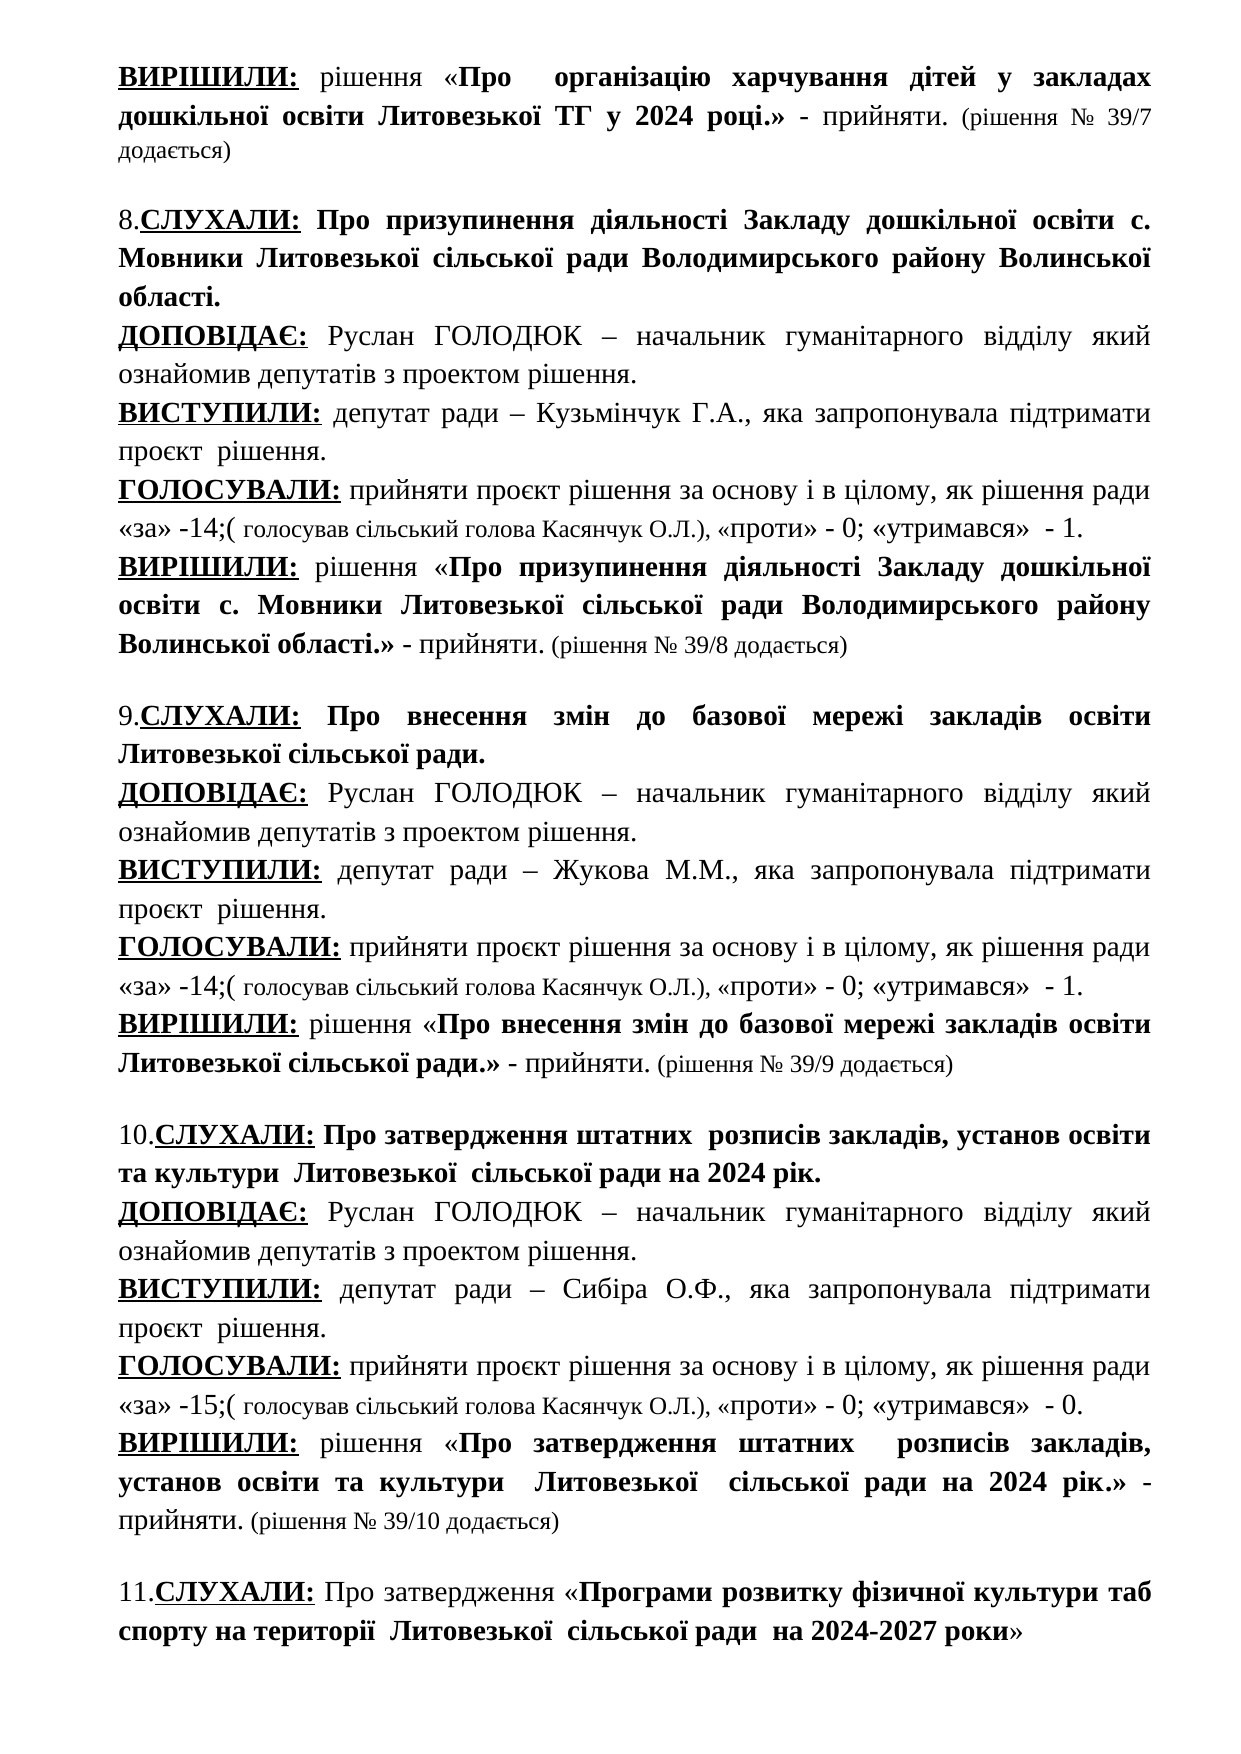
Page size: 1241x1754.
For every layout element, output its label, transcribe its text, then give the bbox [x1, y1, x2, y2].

text ДОПОВІДАЄ: Руслан ГОЛОДЮК – начальник гуманітарного відділу який ознайомив депутатів з проектом рішення. [118, 775, 1152, 847]
text 8.СЛУХАЛИ: Про призупинення діяльності Закладу дошкільної освіти с. Мовники Литовезької сільської ради Володимирського району Волинської області. [118, 202, 1152, 313]
text ВИРІШИЛИ: рішення «Про затвердження штатних розписів закладів, установ освіти та культури Литовезької сільської ради на 2024 рік.» - прийняти. (рішення № 39/10 додається) [118, 1425, 1152, 1536]
text ДОПОВІДАЄ: Руслан ГОЛОДЮК – начальник гуманітарного відділу який ознайомив депутатів з проектом рішення. [118, 318, 1152, 390]
text ДОПОВІДАЄ: Руслан ГОЛОДЮК – начальник гуманітарного відділу який ознайомив депутатів з проектом рішення. [118, 1194, 1152, 1266]
text ВИСТУПИЛИ: депутат ради – Кузьмінчук Г.А., яка запропонувала підтримати проєкт рішення. [118, 395, 1152, 467]
text ВИРІШИЛИ: рішення «Про внесення змін до базової мережі закладів освіти Литовезької сільської ради.» - прийняти. (рішення № 39/9 додається) [118, 1006, 1152, 1078]
text 9.СЛУХАЛИ: Про внесення змін до базової мережі закладів освіти Литовезької сільської ради. [118, 698, 1152, 770]
text ГОЛОСУВАЛИ: прийняти проєкт рішення за основу і в цілому, як рішення ради «за» -14;( голосував сільський голова Касянчук О.Л.), «проти» - 0; «утримався» - 1. [118, 472, 1152, 544]
text ГОЛОСУВАЛИ: прийняти проєкт рішення за основу і в цілому, як рішення ради «за» -14;( голосував сільський голова Касянчук О.Л.), «проти» - 0; «утримався» - 1. [118, 929, 1152, 1001]
text 11.СЛУХАЛИ: Про затвердження «Програми розвитку фізичної культури таб спорту на території Литовезької сільської ради на 2024-2027 роки» [118, 1574, 1152, 1647]
text ВИРІШИЛИ: рішення «Про призупинення діяльності Закладу дошкільної освіти с. Мовники Литовезької сільської ради Володимирського району Волинської області.» - прийняти. (рішення № 39/8 додається) [118, 549, 1152, 659]
text 10.СЛУХАЛИ: Про затвердження штатних розписів закладів, установ освіти та культури Литовезької сільської ради на 2024 рік. [118, 1117, 1152, 1189]
text ВИРІШИЛИ: рішення «Про організацію харчування дітей у закладах дошкільної освіти Литовезької ТГ у 2024 році.» - прийняти. (рішення № 39/7 додається) [118, 59, 1152, 164]
text ВИСТУПИЛИ: депутат ради – Сибіра О.Ф., яка запропонувала підтримати проєкт рішення. [118, 1271, 1152, 1343]
text ВИСТУПИЛИ: депутат ради – Жукова М.М., яка запропонувала підтримати проєкт рішення. [118, 852, 1152, 924]
